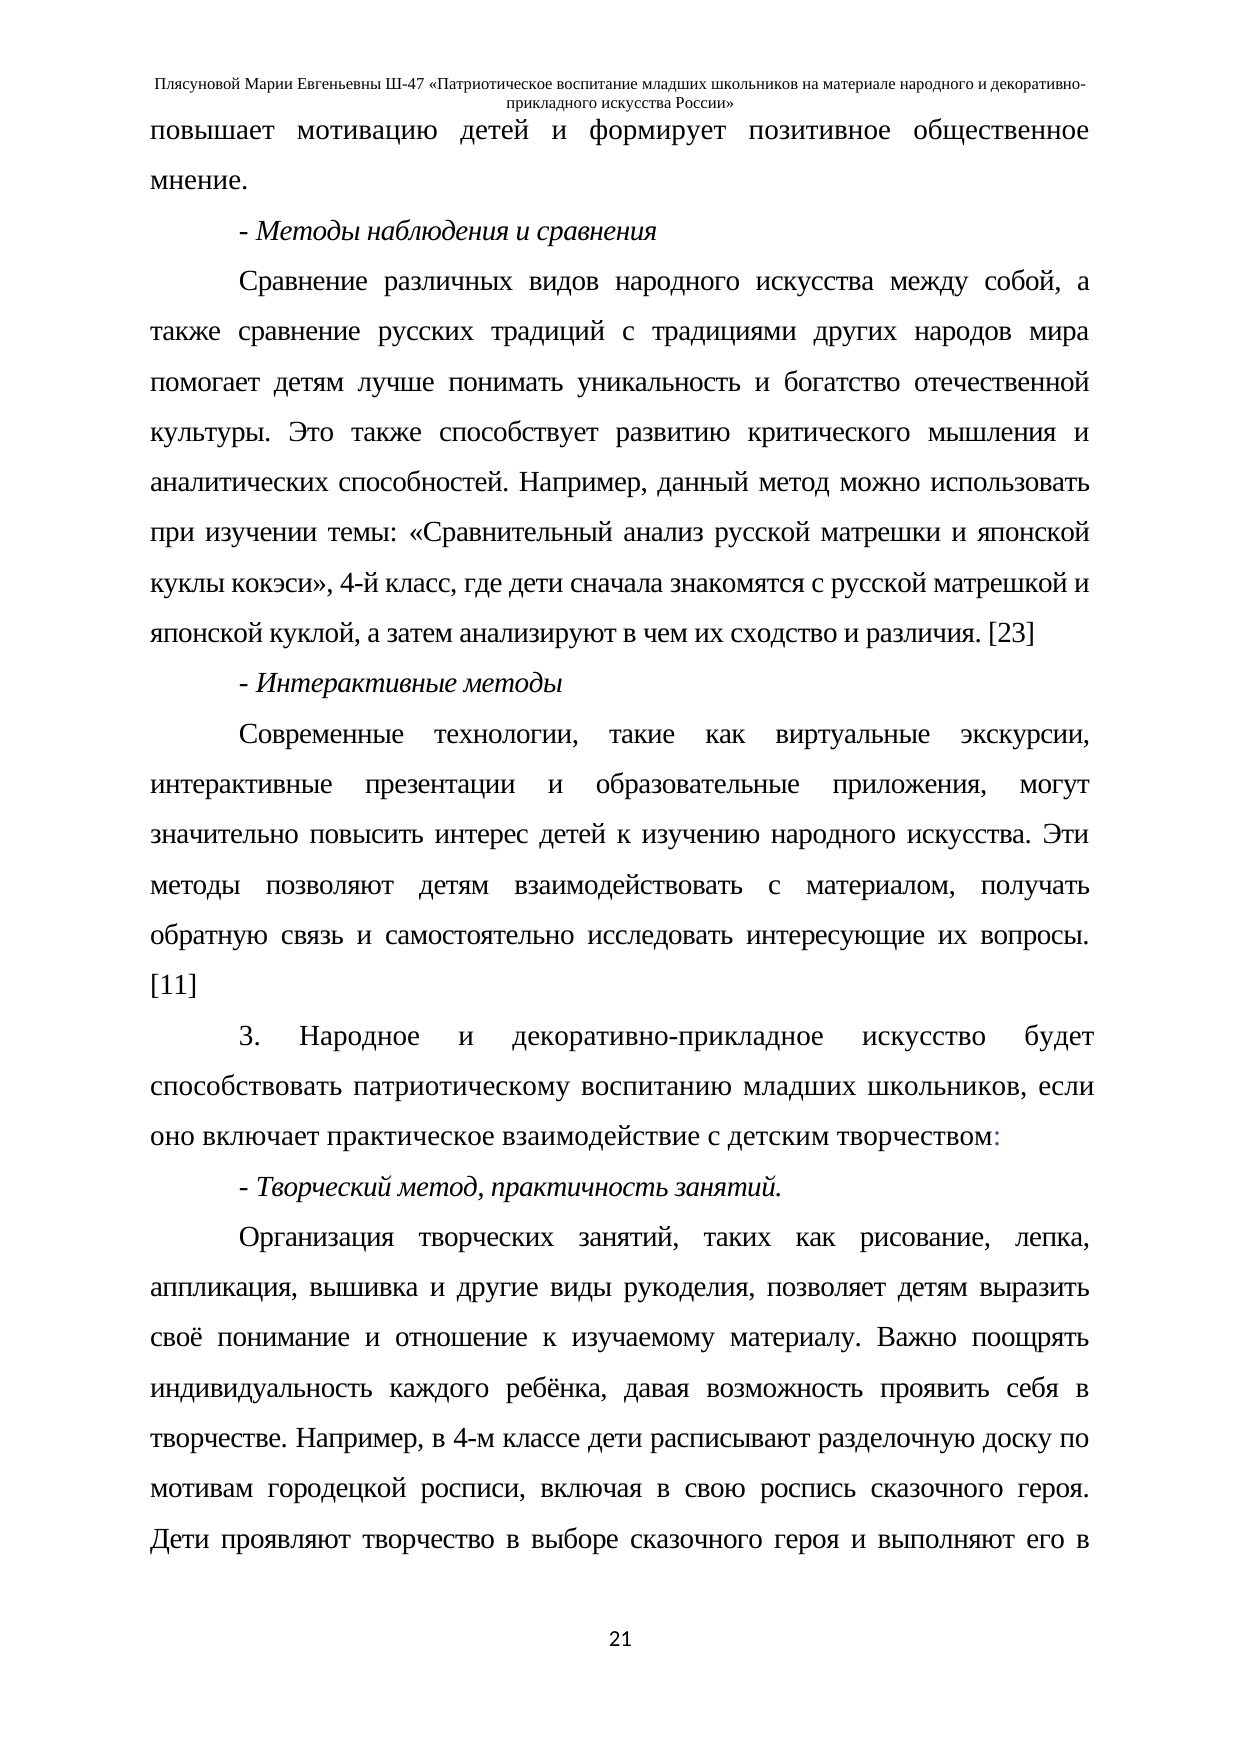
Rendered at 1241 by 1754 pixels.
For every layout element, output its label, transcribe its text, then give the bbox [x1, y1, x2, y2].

text Современные технологии, такие как виртуальные экскурсии, интерактивные презентации и образовательные приложения, могут значительно повысить интерес детей к изучению народного искусства. Эти методы позволяют детям взаимодействовать с материалом, получать обратную связь и самостоятельно исследовать интересующие их вопросы. [11] [150, 716, 1090, 1001]
text - Методы наблюдения и сравнения [150, 213, 1090, 246]
text - Интерактивные методы [150, 666, 1090, 699]
text - Творческий метод, практичность занятий. [150, 1169, 1090, 1202]
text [150, 1219, 1090, 1554]
text Сравнение различных видов народного искусства между собой, а также сравнение русских традиций с традициями других народов мира помогает детям лучше понимать уникальность и богатство отечественной культуры. Это также способствует развитию критического мышления и аналитических способностей. Например, данный метод можно использовать при изучении темы: «Сравнительный анализ русской матрешки и японской куклы кокэси», 4-й класс, где дети сначала знакомятся с русской матрешкой и японской куклой, а затем анализируют в чем их сходство и различия. [23] [150, 263, 1090, 649]
text 3. Народное и декоративно-прикладное искусство будет способствовать патриотическому воспитанию младших школьников, если оно включает практическое взаимодействие с детским творчеством: [150, 1018, 1095, 1152]
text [150, 112, 1090, 196]
